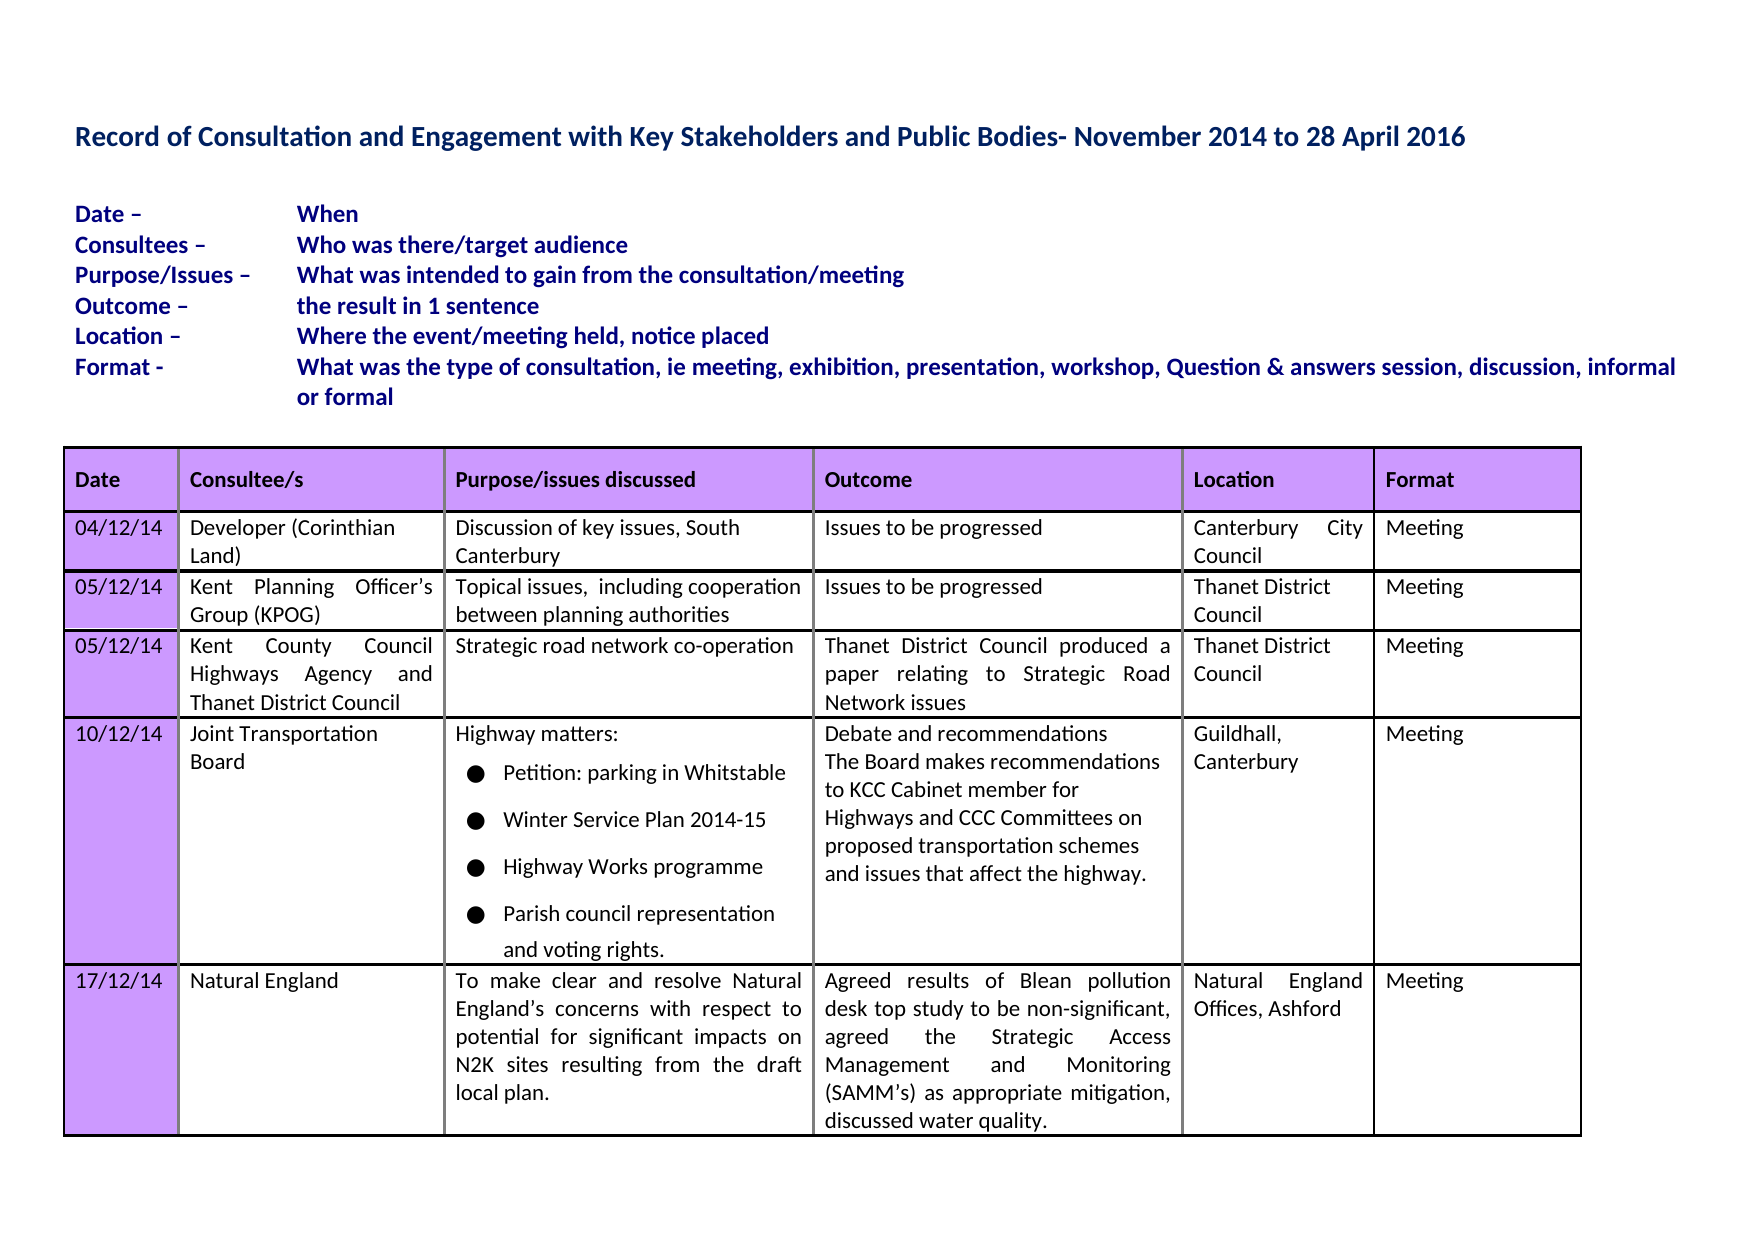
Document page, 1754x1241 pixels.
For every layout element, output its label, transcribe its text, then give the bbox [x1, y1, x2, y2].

table_cell Natural England Offices, Ashford [1184, 966, 1373, 1134]
table_cell 10/12/14 [65, 719, 177, 963]
table_header Location [1184, 449, 1373, 510]
table_cell Meeting [1375, 966, 1580, 1134]
table_cell Meeting [1375, 632, 1580, 716]
text Location – Where the event/meeting held, notice placed [75, 320, 1679, 351]
table_cell Strategic road network co-operation [446, 632, 812, 716]
table_cell Thanet District Council [1184, 632, 1373, 716]
table_cell Kent County Council Highways Agency and Thanet District Council [180, 632, 443, 716]
table_cell Issues to be progressed [815, 513, 1181, 569]
table_cell Kent Planning Officer’s Group (KPOG) [180, 573, 443, 628]
text Format - What was the type of consultation, ie meeting, exhibition, presentation, workshop, Question & answers session, discussion, informal or formal [75, 351, 1679, 412]
table_cell Highway matters: Petition: parking in Whitstable Winter Service Plan 2014-15 Highway Works programme Parish council representation and voting rights. [446, 719, 812, 963]
table_header Outcome [815, 449, 1181, 510]
table_cell 05/12/14 [65, 573, 177, 628]
table_cell Meeting [1375, 719, 1580, 963]
table_cell Natural England [180, 966, 443, 1134]
text Purpose/Issues – What was intended to gain from the consultation/meeting [75, 259, 1679, 290]
table_cell Discussion of key issues, South Canterbury [446, 513, 812, 569]
table_cell 05/12/14 [65, 632, 177, 716]
table_cell Developer (Corinthian Land) [180, 513, 443, 569]
text Consultees – Who was there/target audience [75, 229, 1679, 259]
table_cell Topical issues, including cooperation between planning authorities [446, 573, 812, 628]
table_cell Joint Transportation Board [180, 719, 443, 963]
table_cell Agreed results of Blean pollution desk top study to be non-significant, agreed the Strategic Access Management and Monitoring (SAMM’s) as appropriate mitigation, discussed water quality. [815, 966, 1181, 1134]
text Date – When [75, 198, 1679, 229]
table_cell Debate and recommendations The Board makes recommendations to KCC Cabinet member for Highways and CCC Committees on proposed transportation schemes and issues that affect the highway. [815, 719, 1181, 963]
table_cell Canterbury City Council [1184, 513, 1373, 569]
table_cell Meeting [1375, 573, 1580, 628]
table_cell Guildhall, Canterbury [1184, 719, 1373, 963]
text Record of Consultation and Engagement with Key Stakeholders and Public Bodies- November 2014 to 28 April 2016 [75, 118, 1679, 154]
table_cell 17/12/14 [65, 966, 177, 1134]
table_cell 04/12/14 [65, 513, 177, 569]
table_cell Thanet District Council [1184, 573, 1373, 628]
table_header Format [1375, 449, 1580, 510]
table_cell To make clear and resolve Natural England’s concerns with respect to potential for significant impacts on N2K sites resulting from the draft local plan. [446, 966, 812, 1134]
text Outcome – the result in 1 sentence [75, 290, 1679, 320]
table_cell Issues to be progressed [815, 573, 1181, 628]
table_header Consultee/s [180, 449, 443, 510]
table_header Date [65, 449, 177, 510]
table_cell Meeting [1375, 513, 1580, 569]
table_cell Thanet District Council produced a paper relating to Strategic Road Network issues [815, 632, 1181, 716]
table_header Purpose/issues discussed [446, 449, 812, 510]
